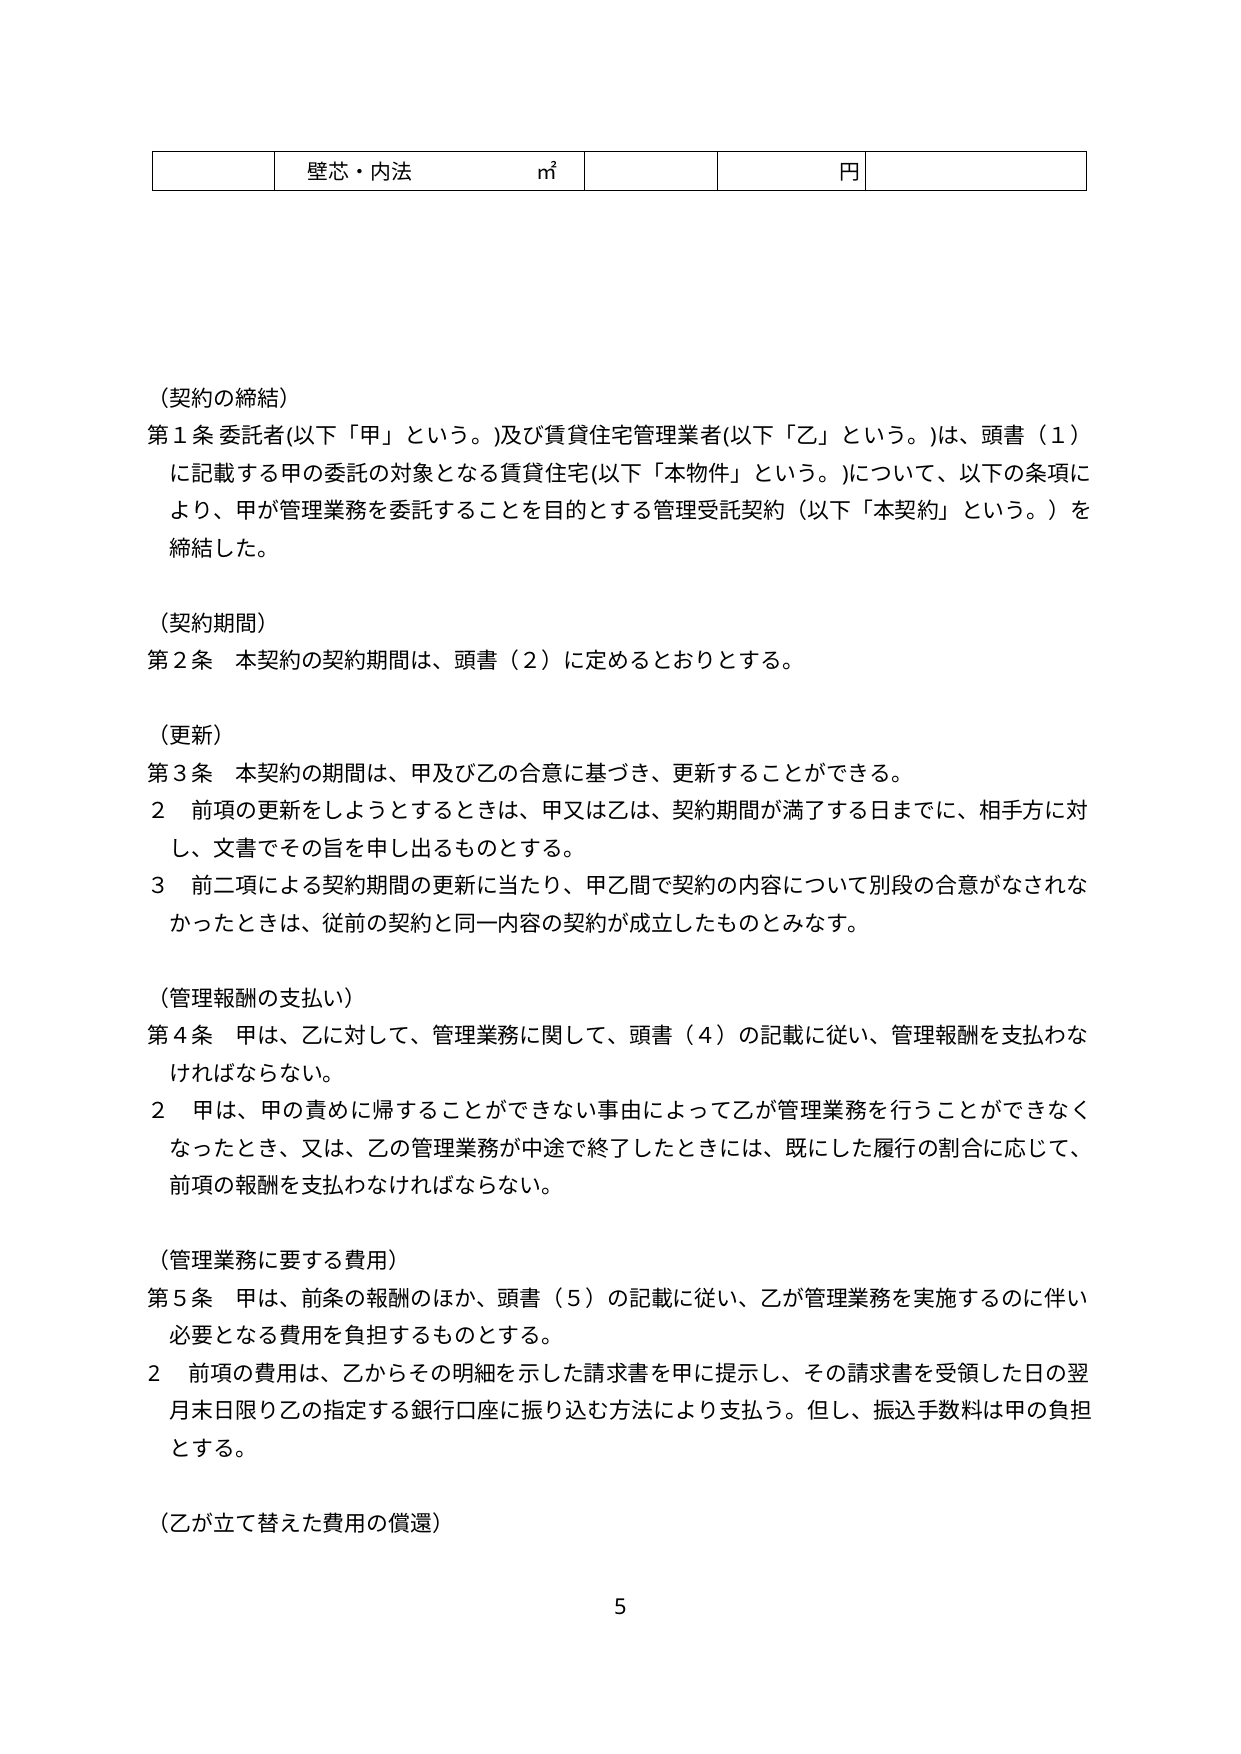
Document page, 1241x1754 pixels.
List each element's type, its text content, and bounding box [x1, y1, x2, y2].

table_cell [153, 152, 274, 189]
text ３ 前二項による契約期間の更新に当たり、甲乙間で契約の内容について別段の合意がなされなかったときは、従前の契約と同一内容の契約が成立したものとみなす。 [148, 866, 1092, 941]
text （管理業務に要する費用） [148, 1241, 1092, 1278]
text 第５条 甲は、前条の報酬のほか、頭書（５）の記載に従い、乙が管理業務を実施するのに伴い必要となる費用を負担するものとする。 [148, 1278, 1092, 1353]
text 第１条 委託者(以下「甲」という。)及び賃貸住宅管理業者(以下「乙」という。)は、頭書（１）に記載する甲の委託の対象となる賃貸住宅(以下「本物件」という。)について、以下の条項により、甲が管理業務を委託することを目的とする管理受託契約（以下「本契約」という。）を締結した。 [148, 416, 1092, 566]
text 2 前項の費用は、乙からその明細を示した請求書を甲に提示し、その請求書を受領した日の翌月末日限り乙の指定する銀行口座に振り込む方法により支払う。但し、振込手数料は甲の負担とする。 [148, 1353, 1092, 1466]
table_cell [866, 152, 1086, 189]
text 第３条 本契約の期間は、甲及び乙の合意に基づき、更新することができる。 [148, 753, 1092, 791]
text （乙が立て替えた費用の償還） [148, 1503, 1092, 1541]
text （管理報酬の支払い） [148, 978, 1092, 1016]
text ２ 前項の更新をしようとするときは、甲又は乙は、契約期間が満了する日までに、相手方に対し、文書でその旨を申し出るものとする。 [148, 791, 1092, 866]
text 第４条 甲は、乙に対して、管理業務に関して、頭書（４）の記載に従い、管理報酬を支払わなければならない。 [148, 1016, 1092, 1091]
text ２ 甲は、甲の責めに帰することができない事由によって乙が管理業務を行うことができなくなったとき、又は、乙の管理業務が中途で終了したときには、既にした履行の割合に応じて、前項の報酬を支払わなければならない。 [148, 1091, 1092, 1203]
text （契約の締結） [148, 378, 1092, 416]
table_cell 円 [718, 152, 865, 189]
text （契約期間） [148, 603, 1092, 641]
table_cell 壁芯・内法 ㎡ [275, 152, 584, 189]
table_cell [585, 152, 717, 189]
text 第２条 本契約の契約期間は、頭書（２）に定めるとおりとする。 [148, 641, 1092, 678]
text （更新） [148, 716, 1092, 753]
